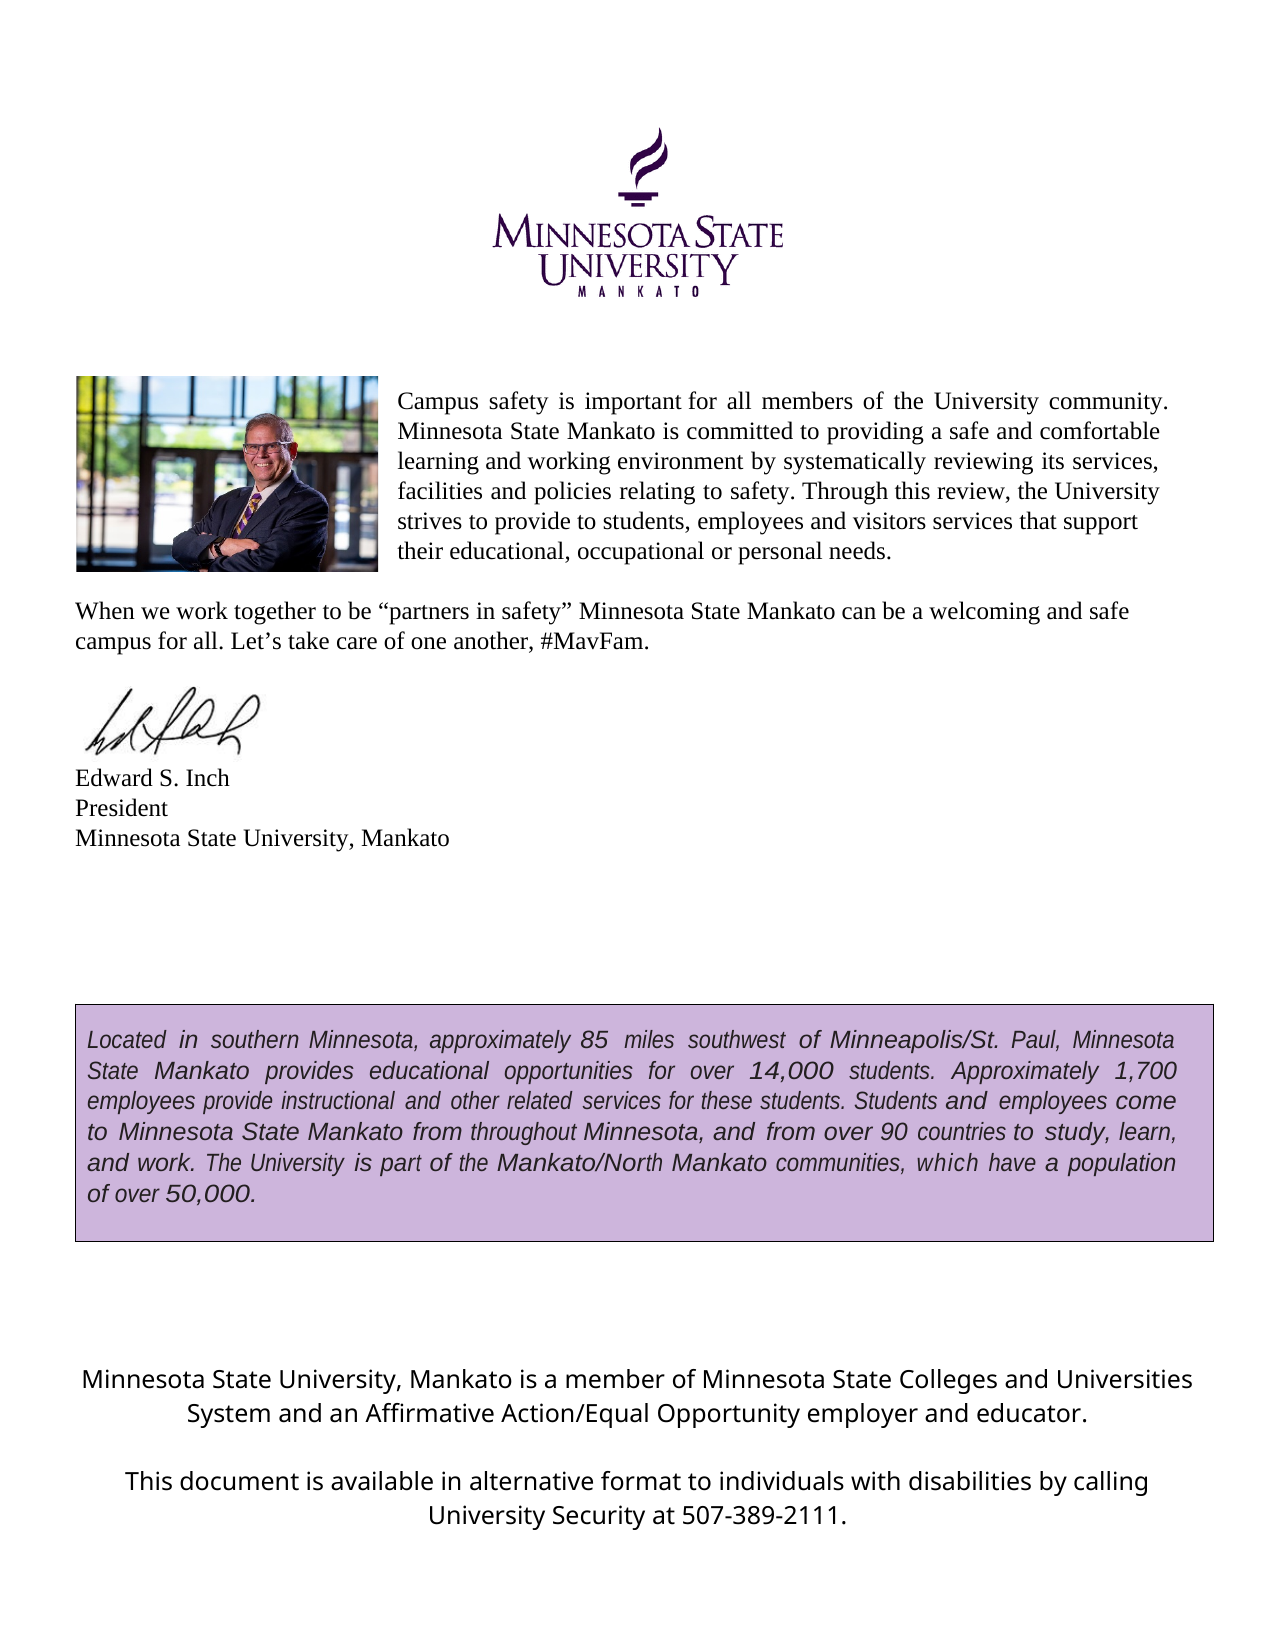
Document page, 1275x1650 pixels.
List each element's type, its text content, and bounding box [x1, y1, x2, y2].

picture [75, 686, 274, 762]
text Edward S. Inch [75, 763, 1188, 791]
text President [75, 793, 1188, 821]
text University Security at 507-389-2111. [75, 1497, 1200, 1532]
text Minnesota State University, Mankato [75, 823, 1188, 852]
text This document is available in alternative format to individuals with disabilities by calling [75, 1463, 1200, 1497]
text Campus safety is important for all members of the University community. Minnesota State Mankato is committed to providing a safe and comfortable learning and working environment by systematically reviewing its services, facilities and policies relating to safety. Through this review, the University strives to provide to students, employees and visitors services that support their educational, occupational or personal needs. [378, 386, 1188, 565]
picture [75, 376, 378, 570]
text When we work together to be “partners in safety” Minnesota State Mankato can be a welcoming and safe campus for all. Let’s take care of one another, #MavFam. [75, 596, 1188, 655]
text Minnesota State University, Mankato is a member of Minnesota State Colleges and Universities System and an Affirmative Action/Equal Opportunity employer and educator. [75, 1361, 1200, 1429]
picture [453, 88, 822, 336]
table_header Located in southern Minnesota, approximately 85 miles southwest of Minneapolis/St. Paul, Minnesota State Mankato provides educational opportunities for over 14,000 students. Approximately 1,700 employees provide instructional and other related services for these students. Students and employees come to Minnesota State Mankato from throughout Minnesota, and from over 90 countries to study, learn, and work. The University is part of the Mankato/North Mankato communities, which have a population of over 50,000. [76, 1005, 1213, 1241]
